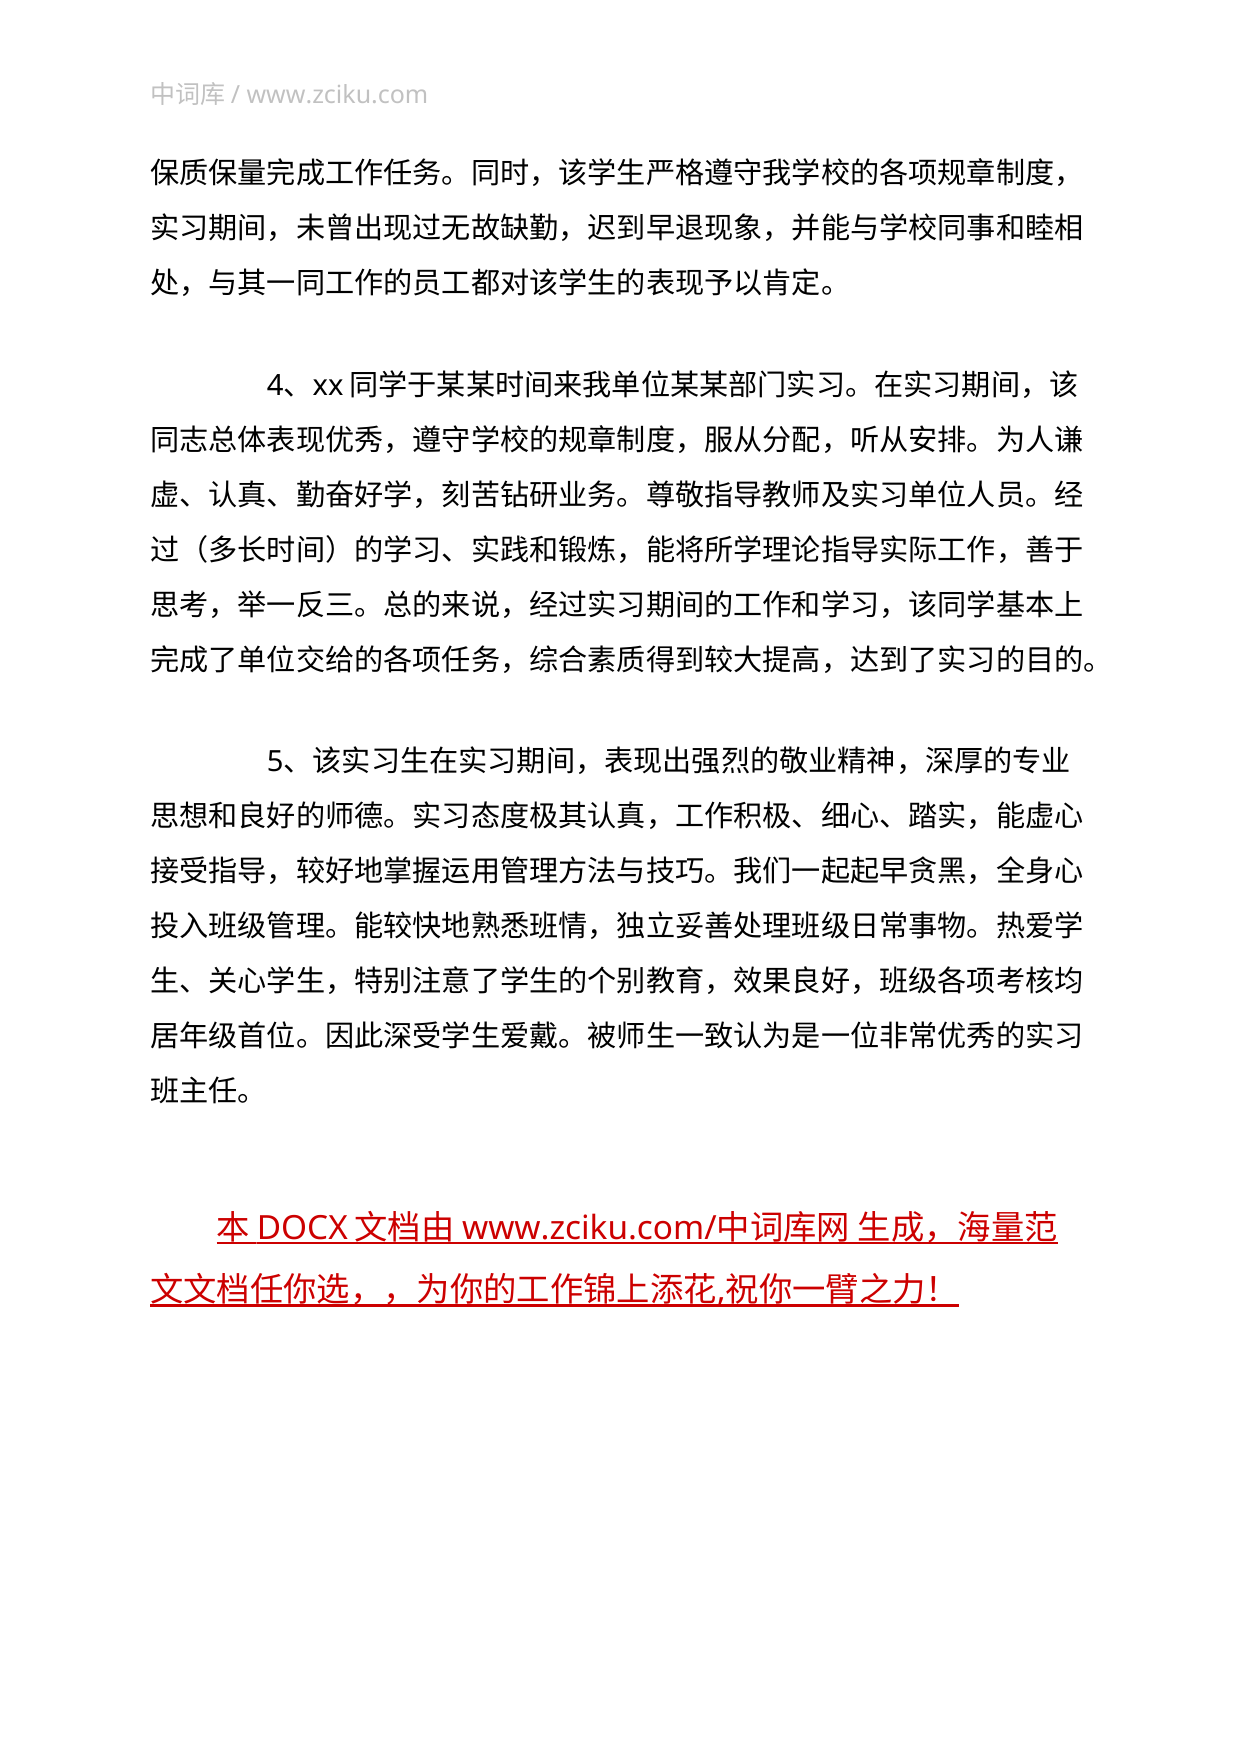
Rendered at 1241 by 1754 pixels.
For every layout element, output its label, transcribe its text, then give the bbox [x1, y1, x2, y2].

text 4、xx同学于某某时间来我单位某某部门实习。在实习期间，该同志总体表现优秀，遵守学校的规章制度，服从分配，听从安排。为人谦虚、认真、勤奋好学，刻苦钻研业务。尊敬指导教师及实习单位人员。经过（多长时间）的学习、实践和锻炼，能将所学理论指导实际工作，善于思考，举一反三。总的来说，经过实习期间的工作和学习，该同学基本上完成了单位交给的各项任务，综合素质得到较大提高，达到了实习的目的。 [150, 362, 1090, 678]
text 5、该实习生在实习期间，表现出强烈的敬业精神，深厚的专业思想和良好的师德。实习态度极其认真，工作积极、细心、踏实，能虚心接受指导，较好地掌握运用管理方法与技巧。我们一起起早贪黑，全身心投入班级管理。能较快地熟悉班情，独立妥善处理班级日常事物。热爱学生、关心学生，特别注意了学生的个别教育，效果良好，班级各项考核均居年级首位。因此深受学生爱戴。被师生一致认为是一位非常优秀的实习班主任。 [150, 738, 1090, 1110]
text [150, 150, 1090, 302]
text 本DOCX文档由 www.zciku.com/中词库网 生成，海量范文文档任你选，，为你的工作锦上添花,祝你一臂之力！ [150, 1200, 1090, 1312]
